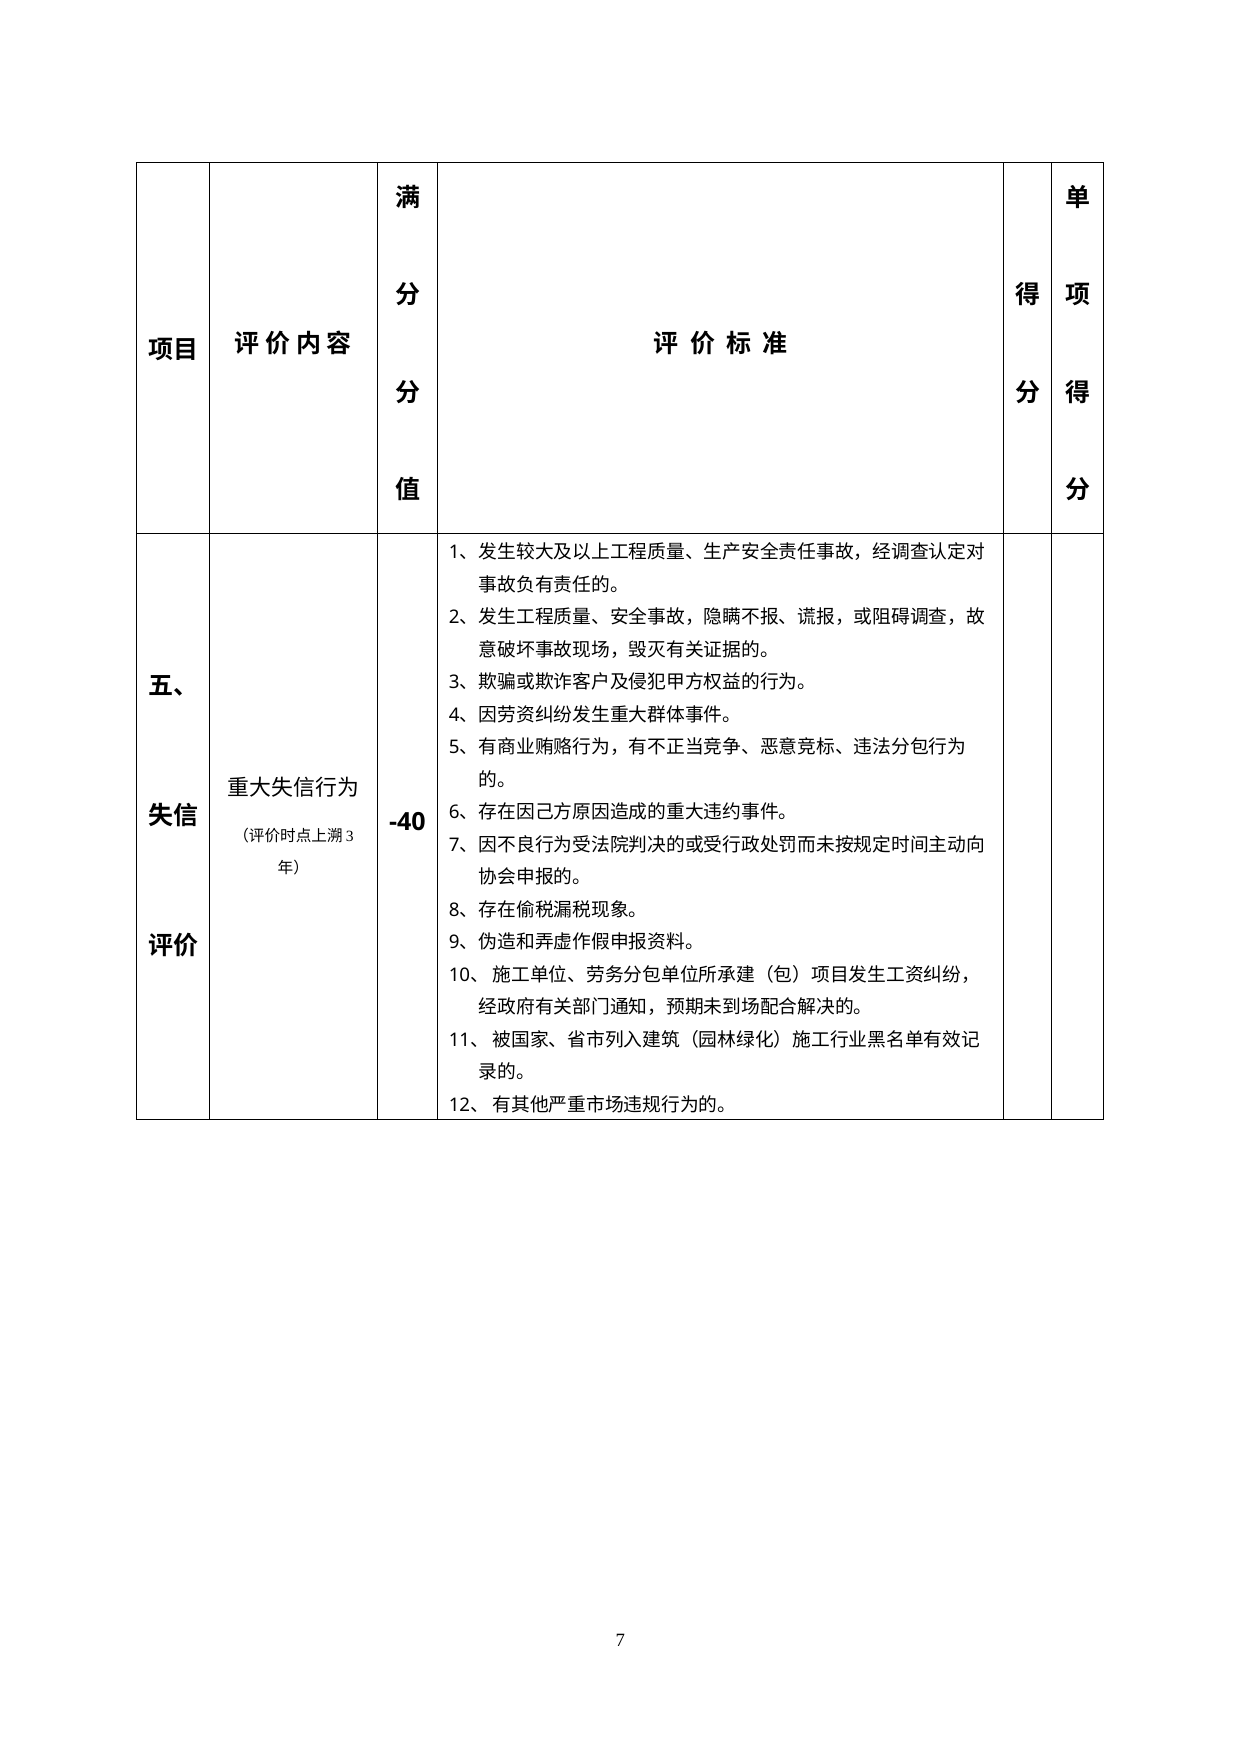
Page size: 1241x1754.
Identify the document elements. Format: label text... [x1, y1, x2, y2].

table_cell 五、失信评价 [137, 534, 209, 1119]
table_header 项目 [137, 163, 209, 533]
table_header 得分 [1004, 163, 1051, 533]
table_header 单项得分 [1052, 163, 1103, 533]
table_header 评 价 标 准 [438, 163, 1003, 533]
table_cell -40 [378, 534, 437, 1119]
table_cell 重大失信行为 （评价时点上溯3年） [210, 534, 377, 1119]
table_cell [1052, 534, 1103, 1119]
table_header 评 价 内 容 [210, 163, 377, 533]
table_cell 发生较大及以上工程质量、生产安全责任事故，经调查认定对事故负有责任的。 发生工程质量、安全事故，隐瞒不报、谎报，或阻碍调查，故意破坏事故现场，毁灭有关证据的。 欺骗或欺诈客户及侵犯甲方权益的行为。 因劳资纠纷发生重大群体事件。 有商业贿赂行为，有不正当竞争、恶意竞标、违法分包行为的。 存在因己方原因造成的重大违约事件。 因不良行为受法院判决的或受行政处罚而未按规定时间主动向协会申报的。 存在偷税漏税现象。 伪造和弄虚作假申报资料。 施工单位、劳务分包单位所承建（包）项目发生工资纠纷，经政府有关部门通知，预期未到场配合解决的。 被国家、省市列入建筑（园林绿化）施工行业黑名单有效记录的。 有其他严重市场违规行为的。 [438, 534, 1003, 1119]
table_cell [1004, 534, 1051, 1119]
table_header 满分分值 [378, 163, 437, 533]
